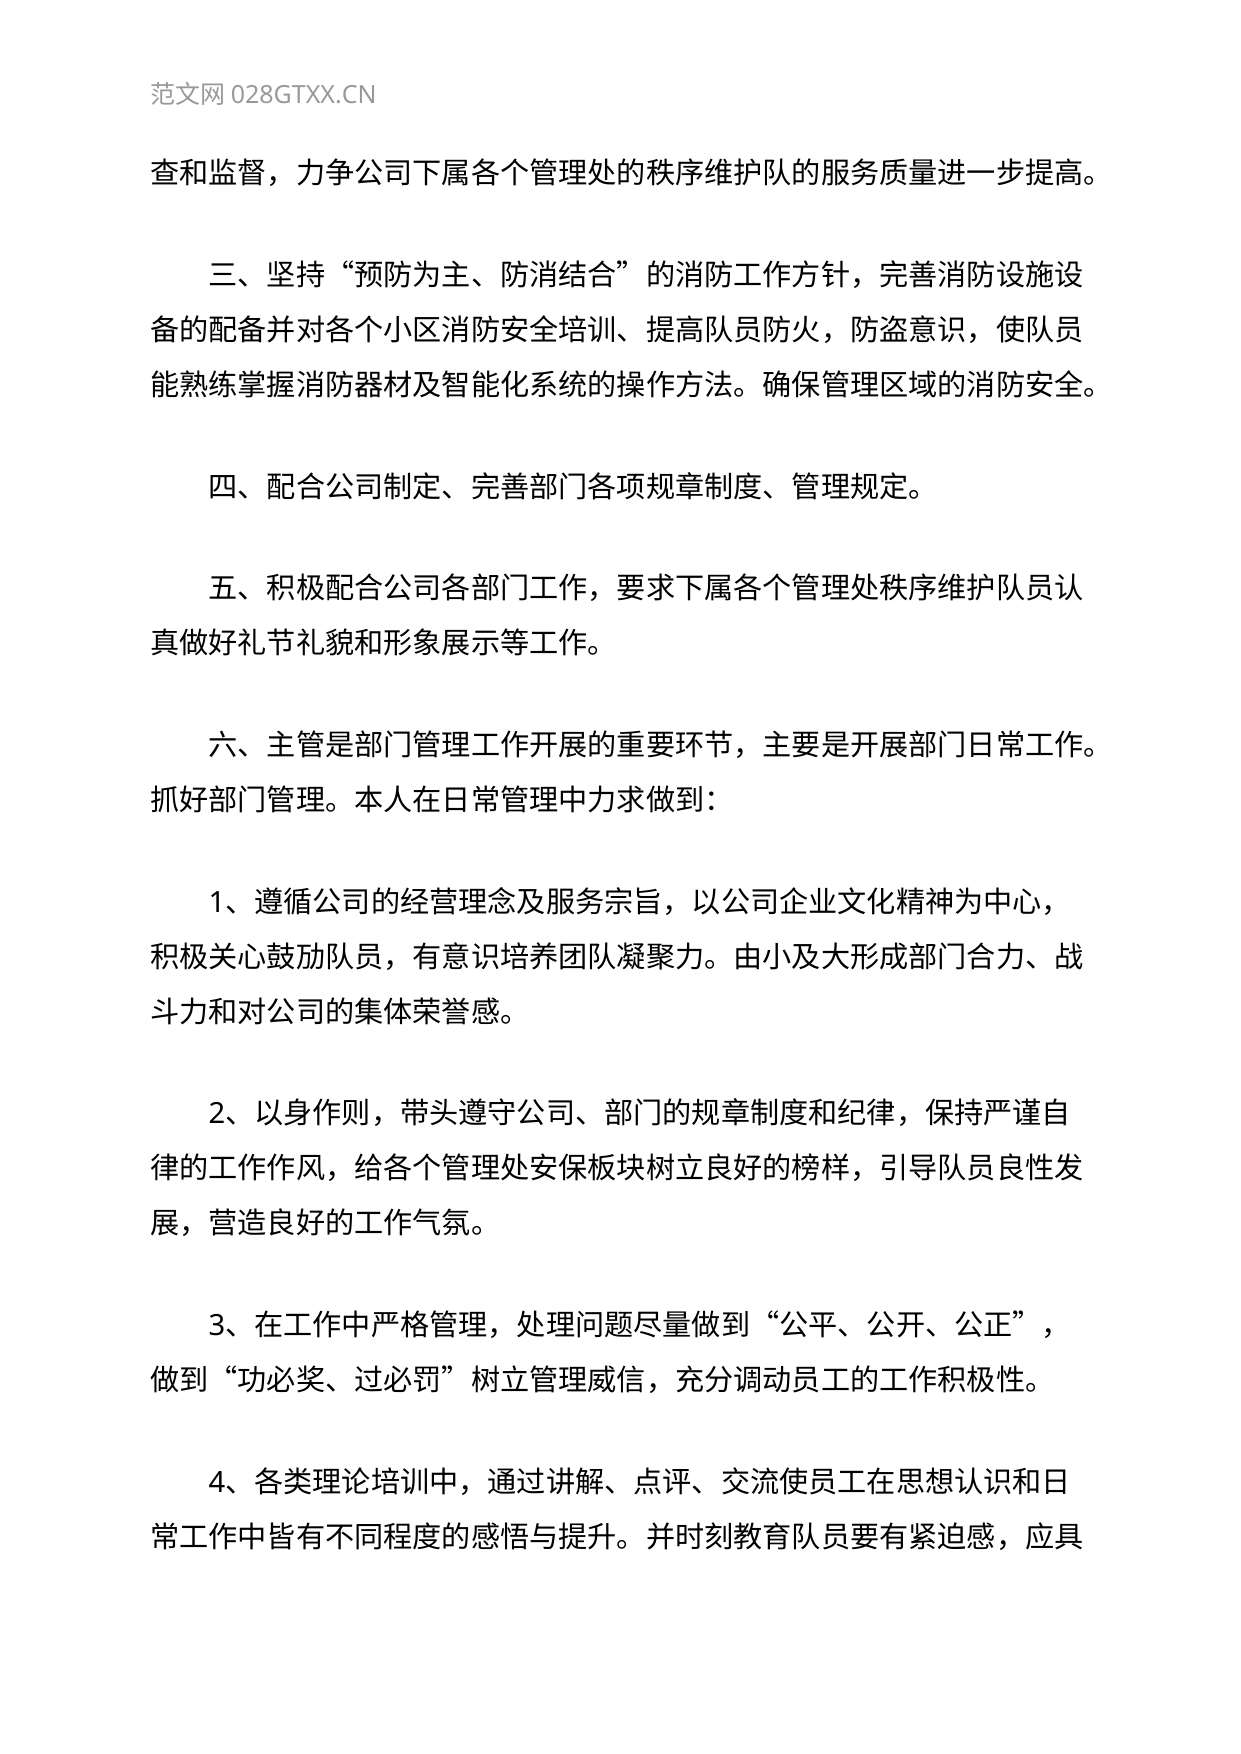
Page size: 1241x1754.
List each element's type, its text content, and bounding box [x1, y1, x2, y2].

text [150, 150, 1090, 192]
text 六、主管是部门管理工作开展的重要环节，主要是开展部门日常工作。抓好部门管理。本人在日常管理中力求做到： [150, 722, 1090, 819]
text 四、配合公司制定、完善部门各项规章制度、管理规定。 [150, 463, 1090, 506]
text 2、以身作则，带头遵守公司、部门的规章制度和纪律，保持严谨自律的工作作风，给各个管理处安保板块树立良好的榜样，引导队员良性发展，营造良好的工作气氛。 [150, 1090, 1090, 1242]
text 五、积极配合公司各部门工作，要求下属各个管理处秩序维护队员认真做好礼节礼貌和形象展示等工作。 [150, 565, 1090, 662]
text 1、遵循公司的经营理念及服务宗旨，以公司企业文化精神为中心，积极关心鼓劢队员，有意识培养团队凝聚力。由小及大形成部门合力、战斗力和对公司的集体荣誉感。 [150, 878, 1090, 1031]
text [150, 1458, 1090, 1556]
text 3、在工作中严格管理，处理问题尽量做到“公平、公开、公正”，做到“功必奖、过必罚”树立管理威信，充分调动员工的工作积极性。 [150, 1302, 1090, 1399]
text 三、坚持“预防为主、防消结合”的消防工作方针，完善消防设施设备的配备并对各个小区消防安全培训、提高队员防火，防盗意识，使队员能熟练掌握消防器材及智能化系统的操作方法。确保管理区域的消防安全。 [150, 252, 1090, 404]
